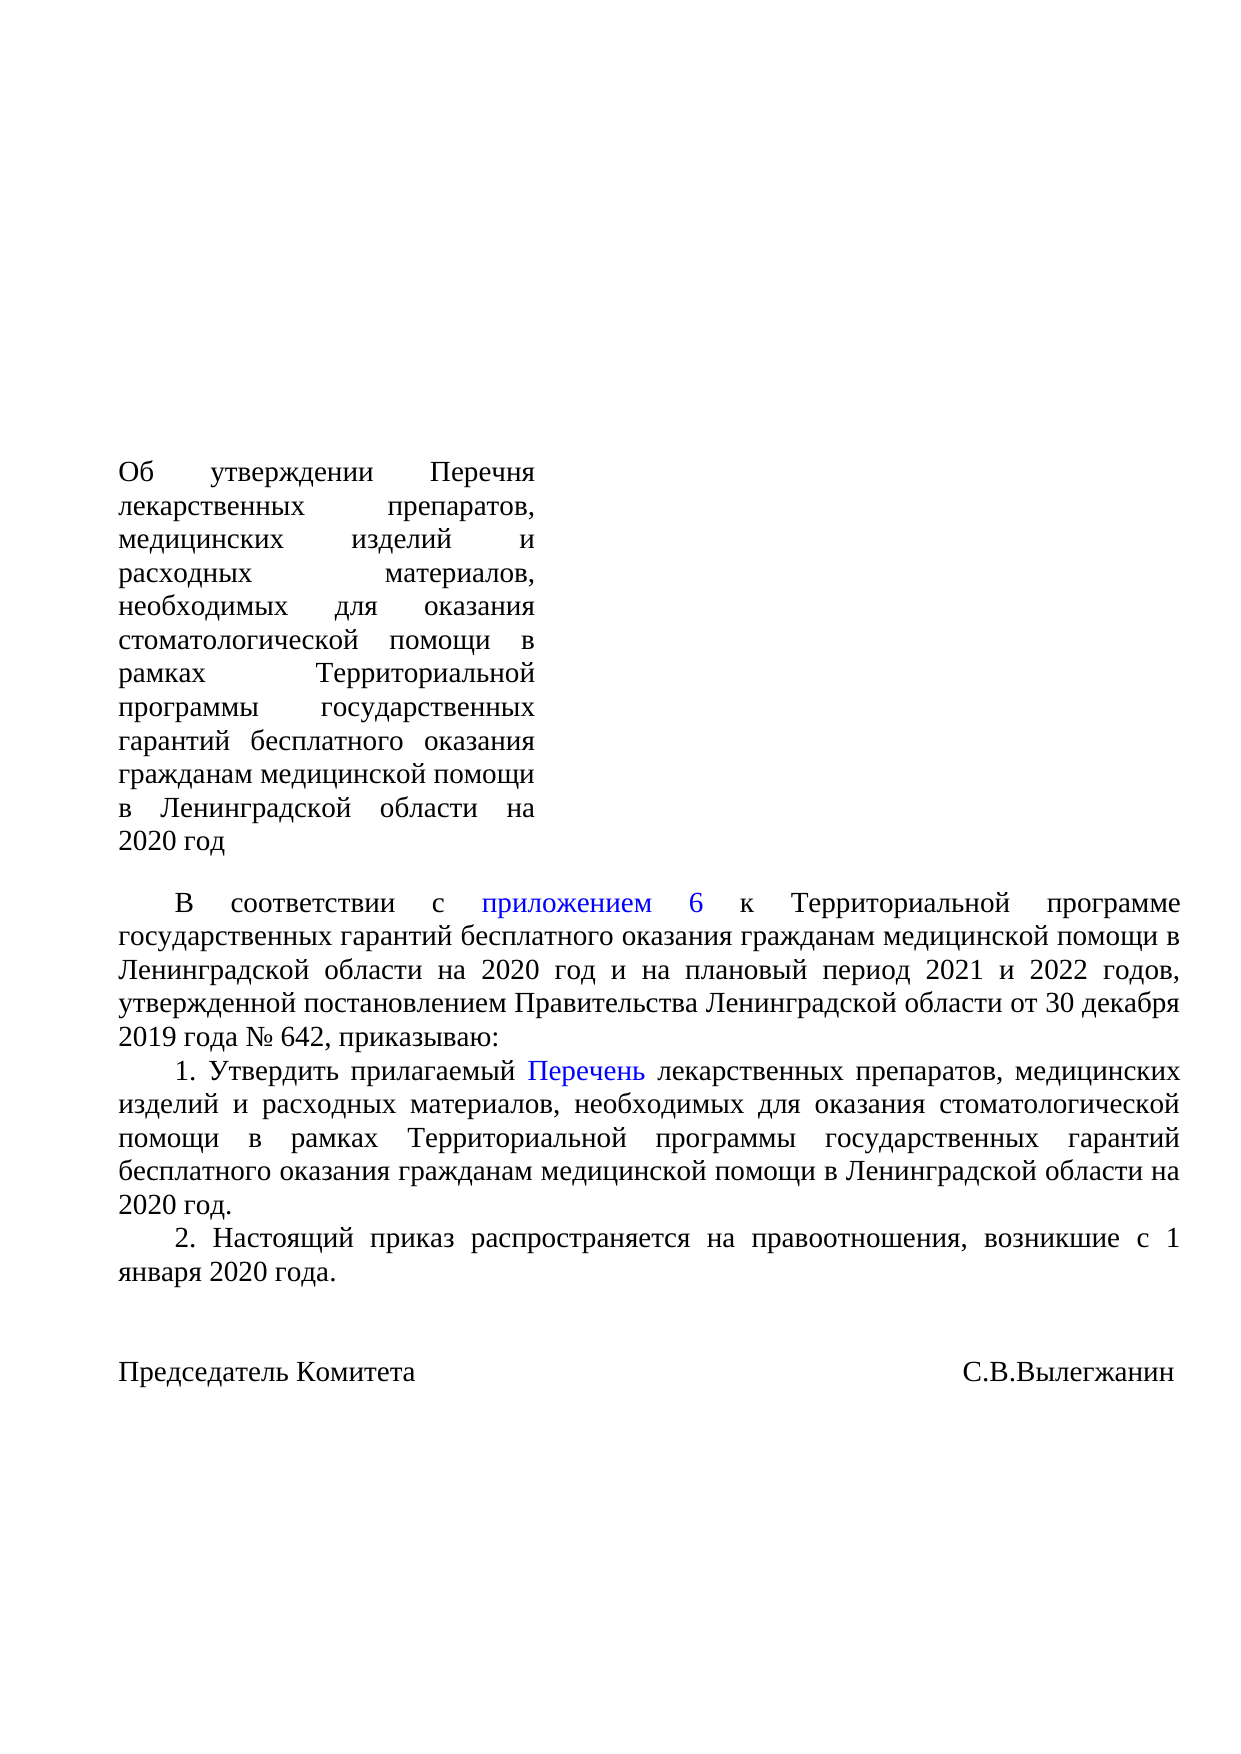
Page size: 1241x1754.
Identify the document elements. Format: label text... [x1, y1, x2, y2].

text Председатель Комитета С.В.Вылегжанин [118, 1354, 1181, 1388]
text 1. Утвердить прилагаемый Перечень лекарственных препаратов, медицинских изделий и расходных материалов, необходимых для оказания стоматологической помощи в рамках Территориальной программы государственных гарантий бесплатного оказания гражданам медицинской помощи в Ленинградской области на 2020 год. [118, 1053, 1181, 1220]
table_header Об утверждении Перечня лекарственных препаратов, медицинских изделий и расходных материалов, необходимых для оказания стоматологической помощи в рамках Территориальной программы государственных гарантий бесплатного оказания гражданам медицинской помощи в Ленинградской области на 2020 год [107, 454, 546, 885]
text В соответствии с приложением 6 к Территориальной программе государственных гарантий бесплатного оказания гражданам медицинской помощи в Ленинградской области на 2020 год и на плановый период 2021 и 2022 годов, утвержденной постановлением Правительства Ленинградской области от 30 декабря 2019 года № 642, приказываю: [118, 885, 1181, 1053]
text 2. Настоящий приказ распространяется на правоотношения, возникшие с 1 января 2020 года. [118, 1220, 1181, 1287]
